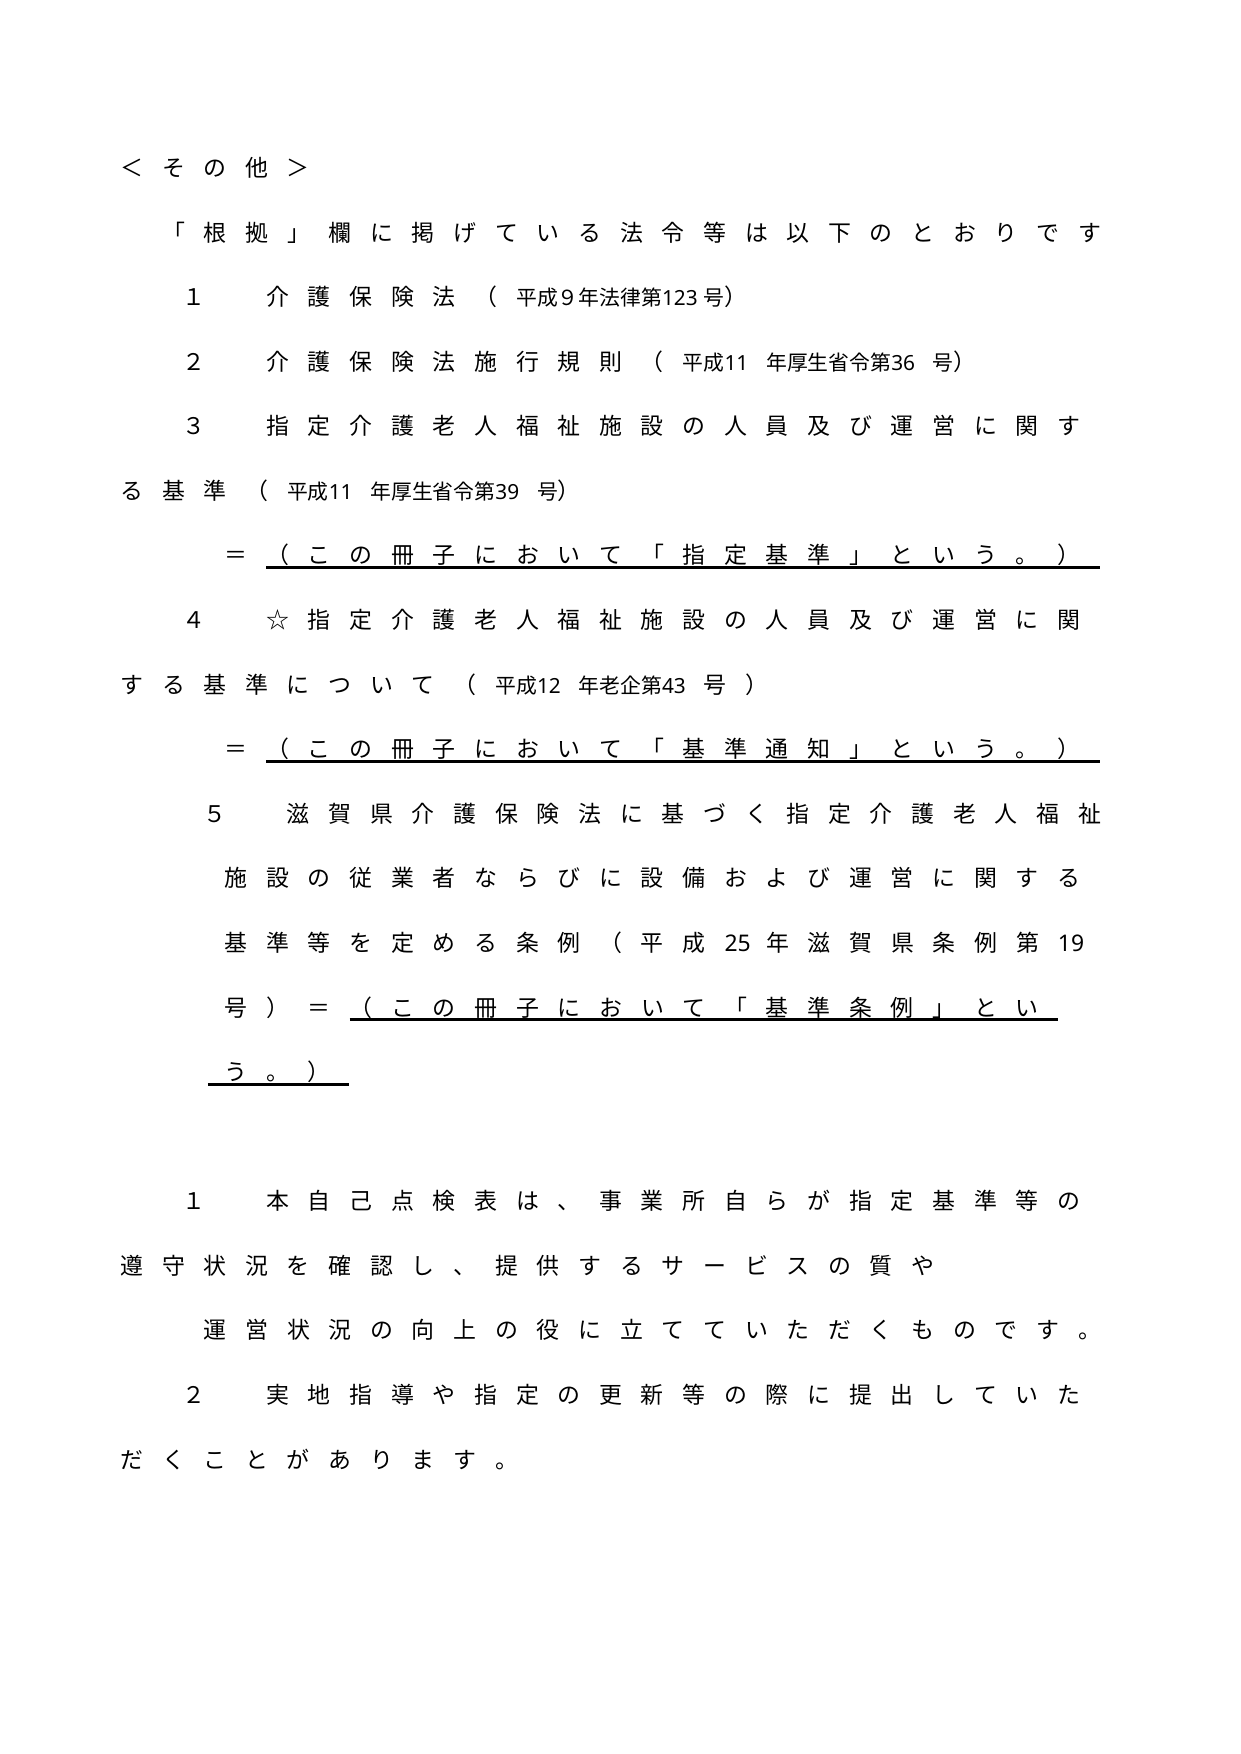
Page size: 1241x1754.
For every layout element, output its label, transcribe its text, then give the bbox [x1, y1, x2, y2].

text １ 介護保険法（平成９年法律第123号） [120, 263, 1120, 328]
text ４ ☆指定介護老人福祉施設の人員及び運営に関する基準について（平成12年老企第43号） [120, 586, 1120, 716]
text ＜その他＞ [120, 134, 1120, 199]
text ＝（この冊子において「基準通知」という。） [120, 716, 1120, 780]
text 運営状況の向上の役に立てていただくものです。 [120, 1297, 1120, 1361]
text ３ 指定介護老人福祉施設の人員及び運営に関する基準（平成11年厚生省令第39号） [120, 393, 1120, 522]
text ＝（この冊子において「指定基準」という。） [120, 522, 1120, 586]
text ２ 介護保険法施行規則（平成11年厚生省令第36号） [120, 328, 1120, 393]
text ５ 滋賀県介護保険法に基づく指定介護老人福祉施設の従業者ならびに設備および運営に関する基準等を定める条例（平成25年滋賀県条例第19号）＝（この冊子において「基準条例」という。） [120, 780, 1120, 1103]
text １ 本自己点検表は、事業所自らが指定基準等の遵守状況を確認し、提供するサービスの質や [120, 1168, 1120, 1297]
text ２ 実地指導や指定の更新等の際に提出していただくことがあります。 [120, 1361, 1120, 1491]
text 「根拠」欄に掲げている法令等は以下のとおりです [120, 199, 1120, 263]
